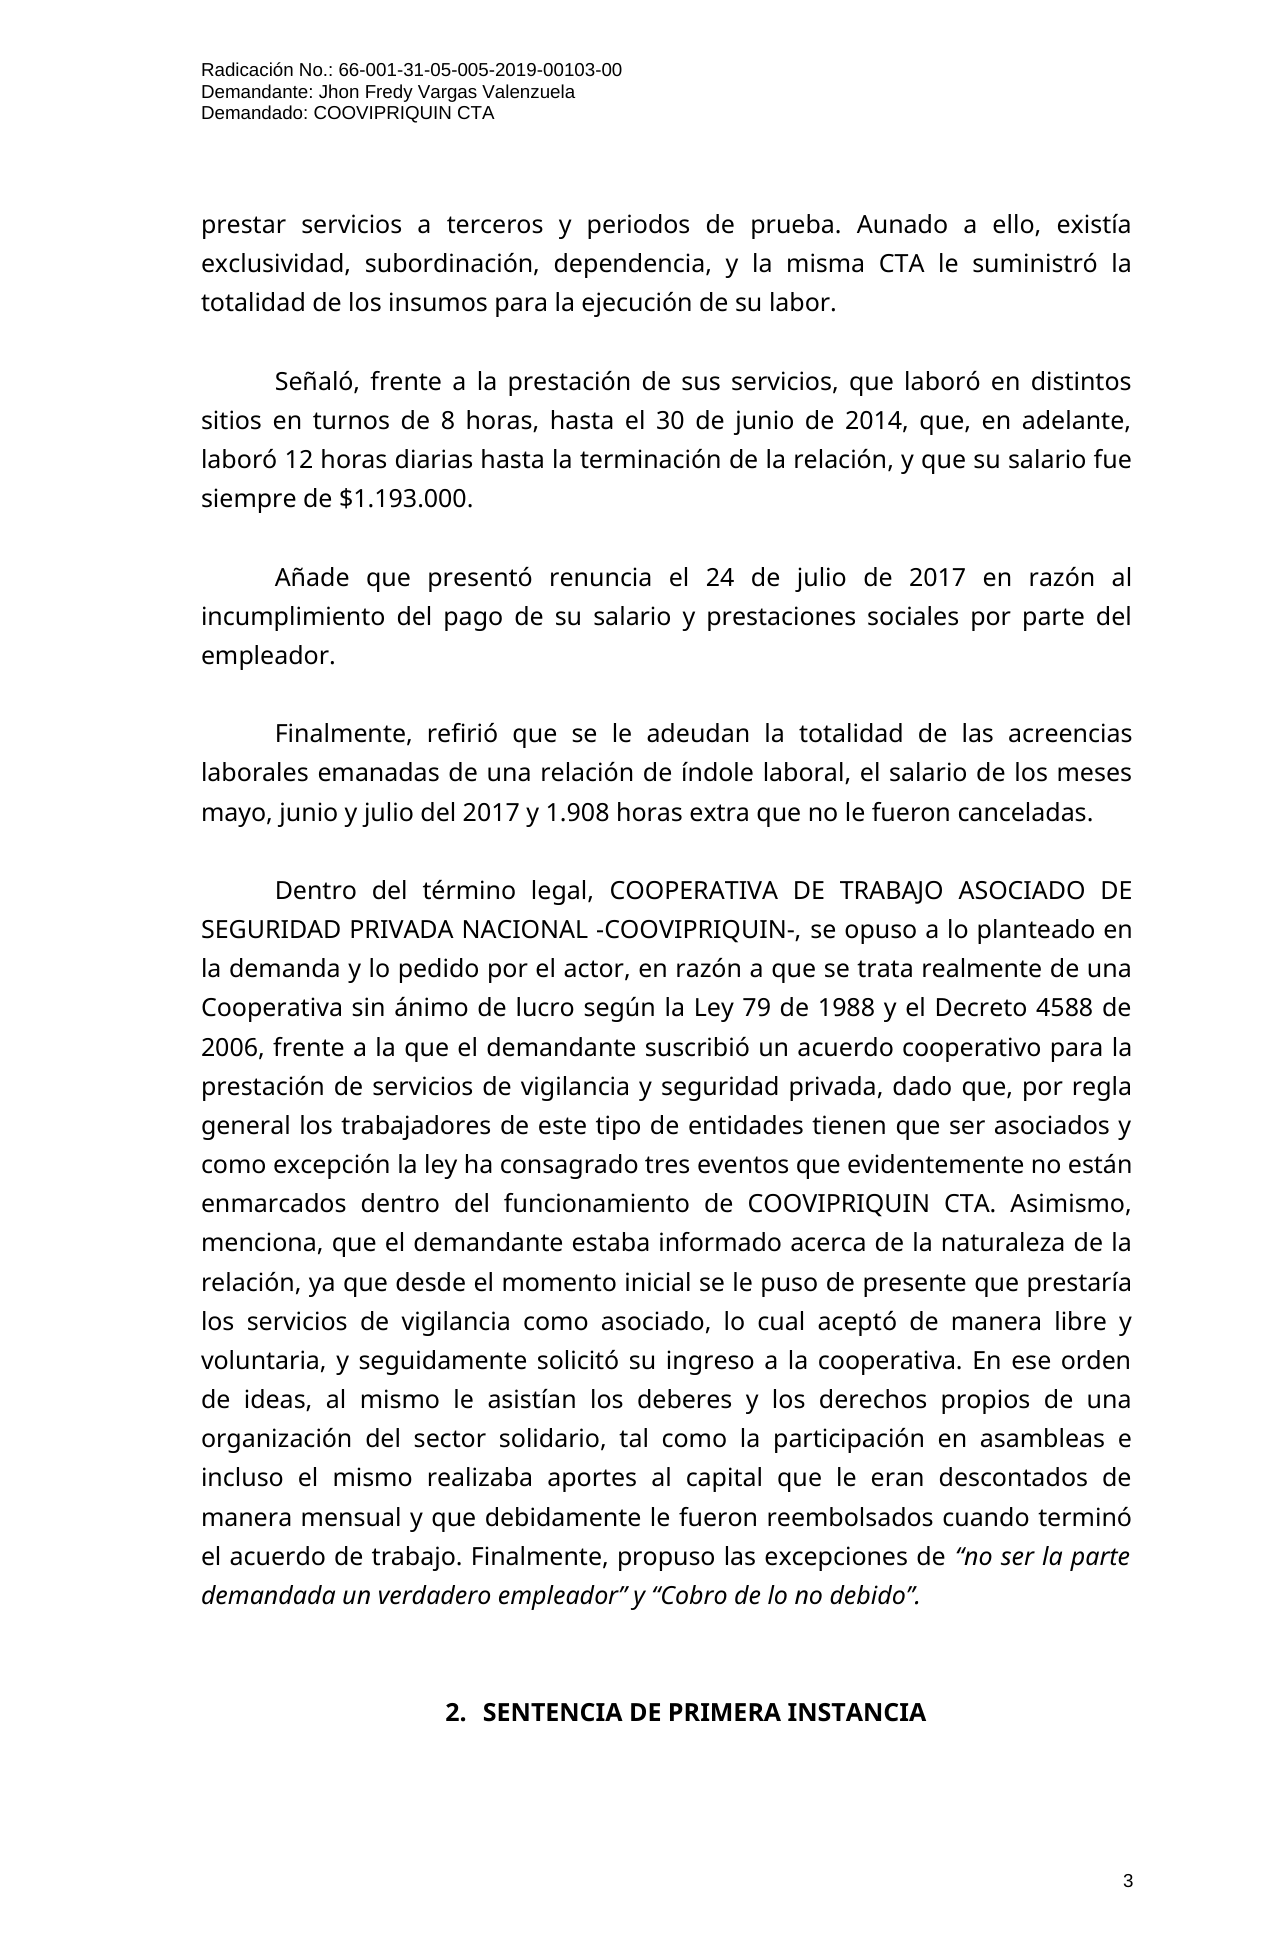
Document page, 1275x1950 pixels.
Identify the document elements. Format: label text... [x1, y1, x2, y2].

text Finalmente, refirió que se le adeudan la totalidad de las acreencias laborales emanadas de una relación de índole laboral, el salario de los meses mayo, junio y julio del 2017 y 1.908 horas extra que no le fueron canceladas. [201, 716, 1133, 828]
text Dentro del término legal, COOPERATIVA DE TRABAJO ASOCIADO DE SEGURIDAD PRIVADA NACIONAL -COOVIPRIQUIN-, se opuso a lo planteado en la demanda y lo pedido por el actor, en razón a que se trata realmente de una Cooperativa sin ánimo de lucro según la Ley 79 de 1988 y el Decreto 4588 de 2006, frente a la que el demandante suscribió un acuerdo cooperativo para la prestación de servicios de vigilancia y seguridad privada, dado que, por regla general los trabajadores de este tipo de entidades tienen que ser asociados y como excepción la ley ha consagrado tres eventos que evidentemente no están enmarcados dentro del funcionamiento de COOVIPRIQUIN CTA. Asimismo, menciona, que el demandante estaba informado acerca de la naturaleza de la relación, ya que desde el momento inicial se le puso de presente que prestaría los servicios de vigilancia como asociado, lo cual aceptó de manera libre y voluntaria, y seguidamente solicitó su ingreso a la cooperativa. En ese orden de ideas, al mismo le asistían los deberes y los derechos propios de una organización del sector solidario, tal como la participación en asambleas e incluso el mismo realizaba aportes al capital que le eran descontados de manera mensual y que debidamente le fueron reembolsados cuando terminó el acuerdo de trabajo. Finalmente, propuso las excepciones de “no ser la parte demandada un verdadero empleador’’ y “Cobro de lo no debido’’. [201, 873, 1133, 1612]
text Señaló, frente a la prestación de sus servicios, que laboró en distintos sitios en turnos de 8 horas, hasta el 30 de junio de 2014, que, en adelante, laboró 12 horas diarias hasta la terminación de la relación, y que su salario fue siempre de $1.193.000. [201, 363, 1133, 515]
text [201, 207, 1133, 319]
list SENTENCIA DE PRIMERA INSTANCIA [238, 1695, 1133, 1729]
text Añade que presentó renuncia el 24 de julio de 2017 en razón al incumplimiento del pago de su salario y prestaciones sociales por parte del empleador. [201, 559, 1133, 672]
